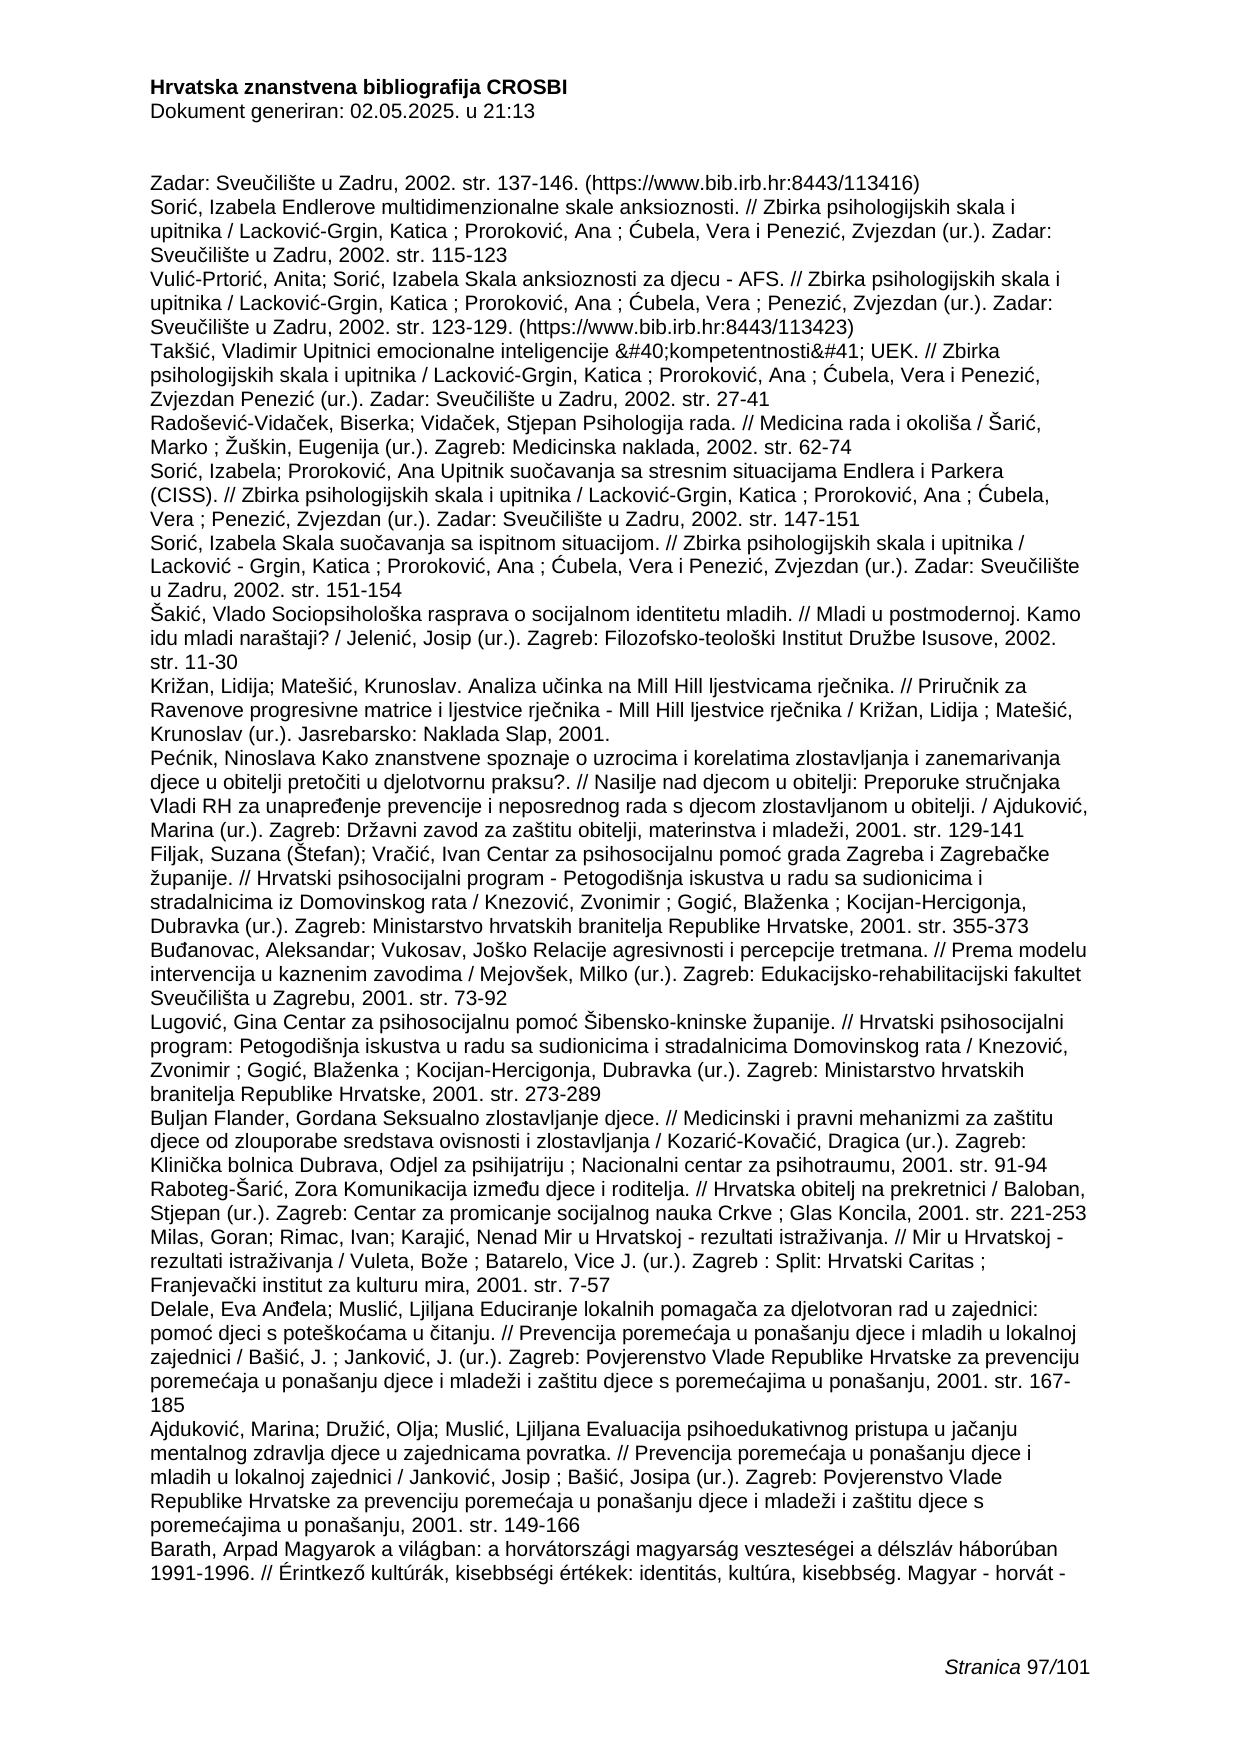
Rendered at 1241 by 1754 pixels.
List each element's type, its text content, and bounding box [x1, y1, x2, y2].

text Radošević-Vidaček, Biserka; Vidaček, Stjepan [150, 411, 1090, 458]
text Delale, Eva Anđela; Muslić, Ljiljana [150, 1297, 1090, 1417]
text Šakić, Vlado [150, 602, 1090, 674]
text Vulić-Prtorić, Anita; Sorić, Izabela [150, 267, 1090, 339]
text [150, 171, 1090, 195]
text Takšić, Vladimir [150, 339, 1090, 411]
text Sorić, Izabela [150, 195, 1090, 267]
text Pećnik, Ninoslava [150, 746, 1090, 842]
text Lugović, Gina [150, 1009, 1090, 1105]
text Ajduković, Marina; Družić, Olja; Muslić, Ljiljana [150, 1417, 1090, 1537]
text Sorić, Izabela; Proroković, Ana [150, 458, 1090, 530]
text Barath, Arpad [150, 1537, 1090, 1584]
text Filjak, Suzana (Štefan); Vračić, Ivan [150, 842, 1090, 938]
text Buđanovac, Aleksandar; Vukosav, Joško [150, 938, 1090, 1009]
text Raboteg-Šarić, Zora [150, 1177, 1090, 1225]
text Buljan Flander, Gordana [150, 1105, 1090, 1177]
text Milas, Goran; Rimac, Ivan; Karajić, Nenad [150, 1225, 1090, 1297]
text Križan, Lidija; Matešić, Krunoslav. [150, 674, 1090, 746]
text Sorić, Izabela [150, 530, 1090, 602]
